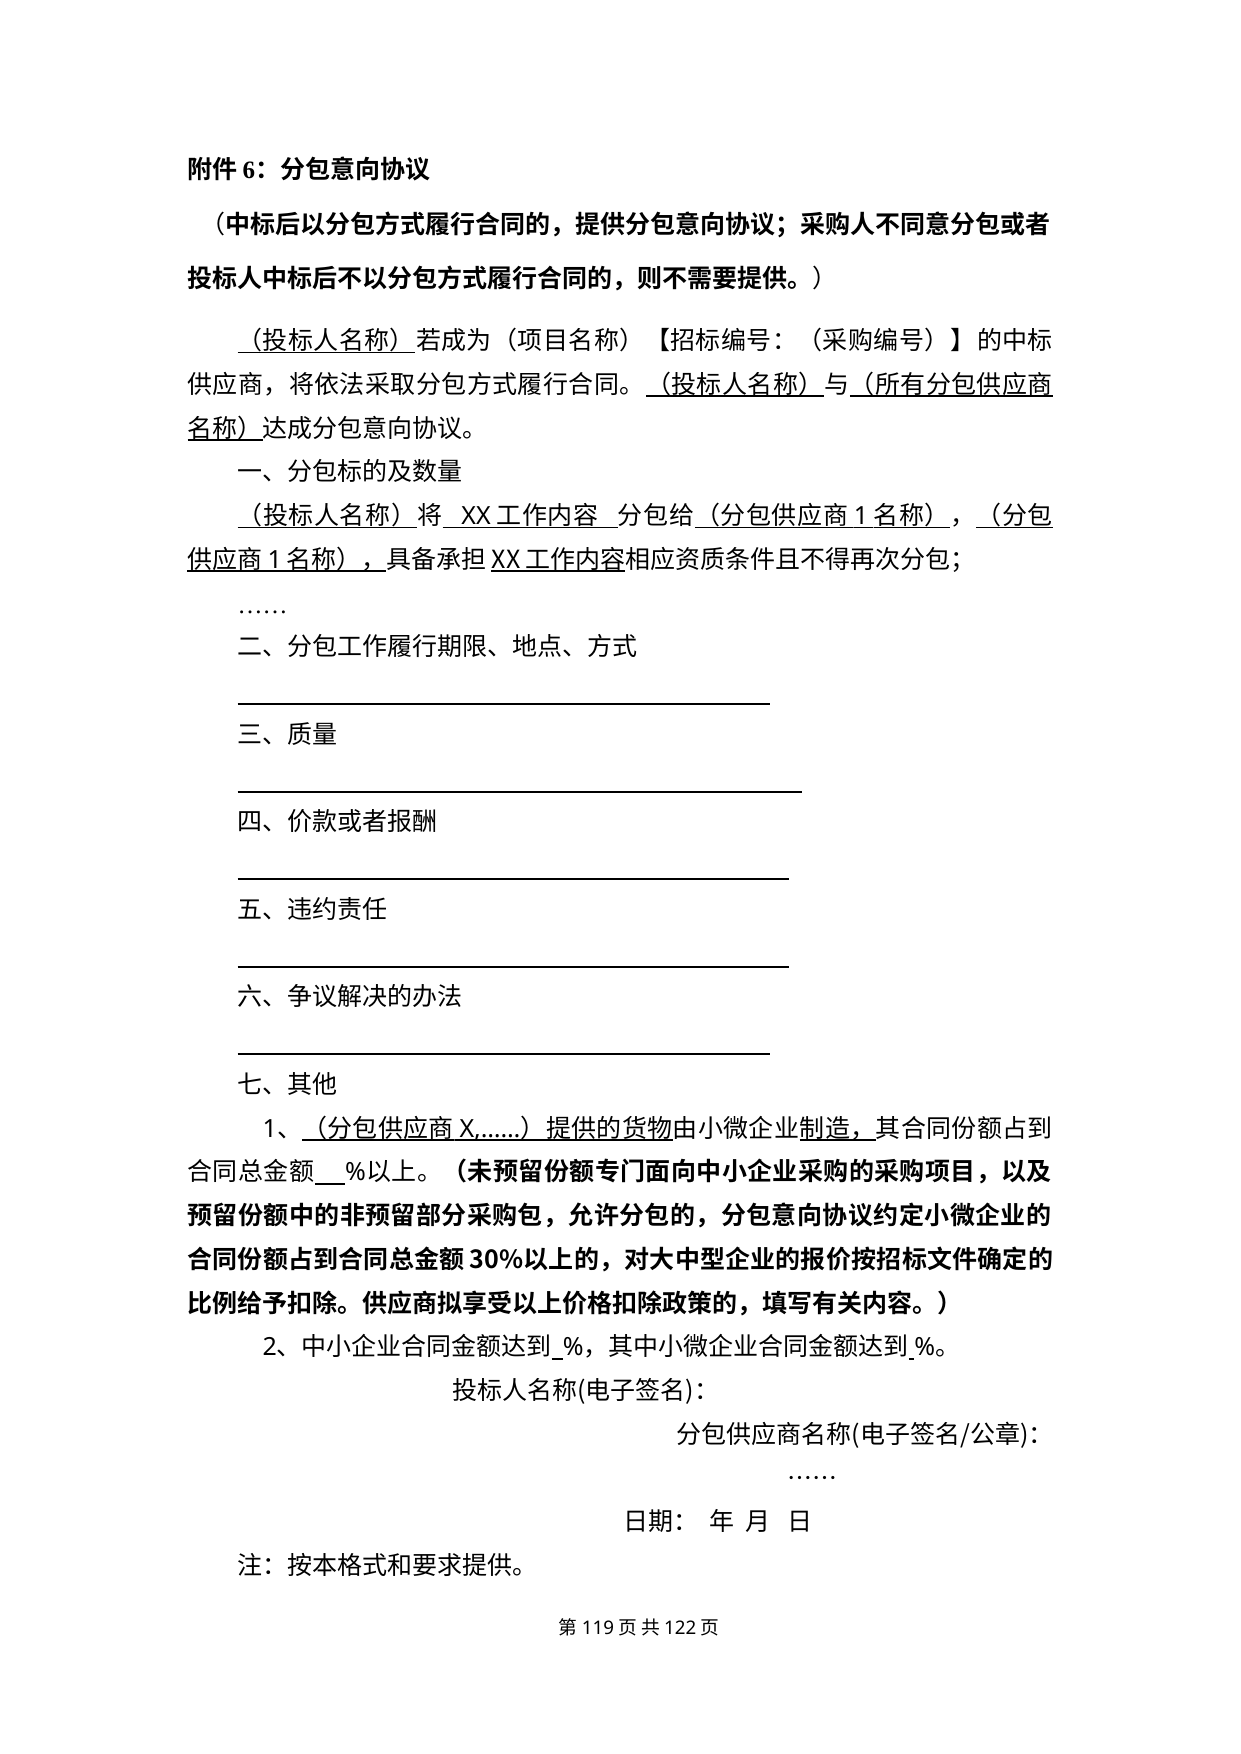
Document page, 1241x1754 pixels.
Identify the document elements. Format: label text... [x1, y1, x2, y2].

text 1、（分包供应商X,……）提供的货物由小微企业制造，其合同份额占到合同总金额 %以上。（未预留份额专门面向中小企业采购的采购项目，以及预留份额中的非预留部分采购包，允许分包的，分包意向协议约定小微企业的合同份额占到合同总金额30%以上的，对大中型企业的报价按招标文件确定的比例给予扣除。供应商拟享受以上价格扣除政策的，填写有关内容。） [187, 1101, 1053, 1319]
text 日期： 年 月 日 [187, 1494, 1053, 1538]
text （投标人名称）将 XX工作内容 分包给（分包供应商1名称），（分包供应商1名称），具备承担XX工作内容相应资质条件且不得再次分包； [187, 488, 1053, 576]
text 一、分包标的及数量 [187, 444, 1053, 488]
text 六、争议解决的办法 [187, 969, 1053, 1013]
text 投标人名称(电子签名)： [273, 1363, 1053, 1407]
text 五、违约责任 [187, 882, 1053, 926]
text …… [187, 576, 1053, 619]
text 二、分包工作履行期限、地点、方式 [187, 619, 1053, 663]
text 分包供应商名称(电子签名/公章)： [187, 1407, 1053, 1451]
text 四、价款或者报酬 [187, 794, 1053, 838]
text 注：按本格式和要求提供。 [187, 1538, 1009, 1582]
text （投标人名称）若成为（项目名称）【招标编号：（采购编号）】的中标供应商，将依法采取分包方式履行合同。（投标人名称）与（所有分包供应商名称）达成分包意向协议。 [187, 313, 1053, 444]
subtitle 附件6：分包意向协议 [187, 150, 1053, 186]
list 其他 [187, 1057, 1053, 1101]
text （中标后以分包方式履行合同的，提供分包意向协议；采购人不同意分包或者投标人中标后不以分包方式履行合同的，则不需要提供。） [187, 204, 1053, 295]
text 2、中小企业合同金额达到 %，其中小微企业合同金额达到 %。 [187, 1319, 1053, 1363]
text 三、质量 [187, 707, 1053, 751]
text …… [187, 1451, 1053, 1494]
